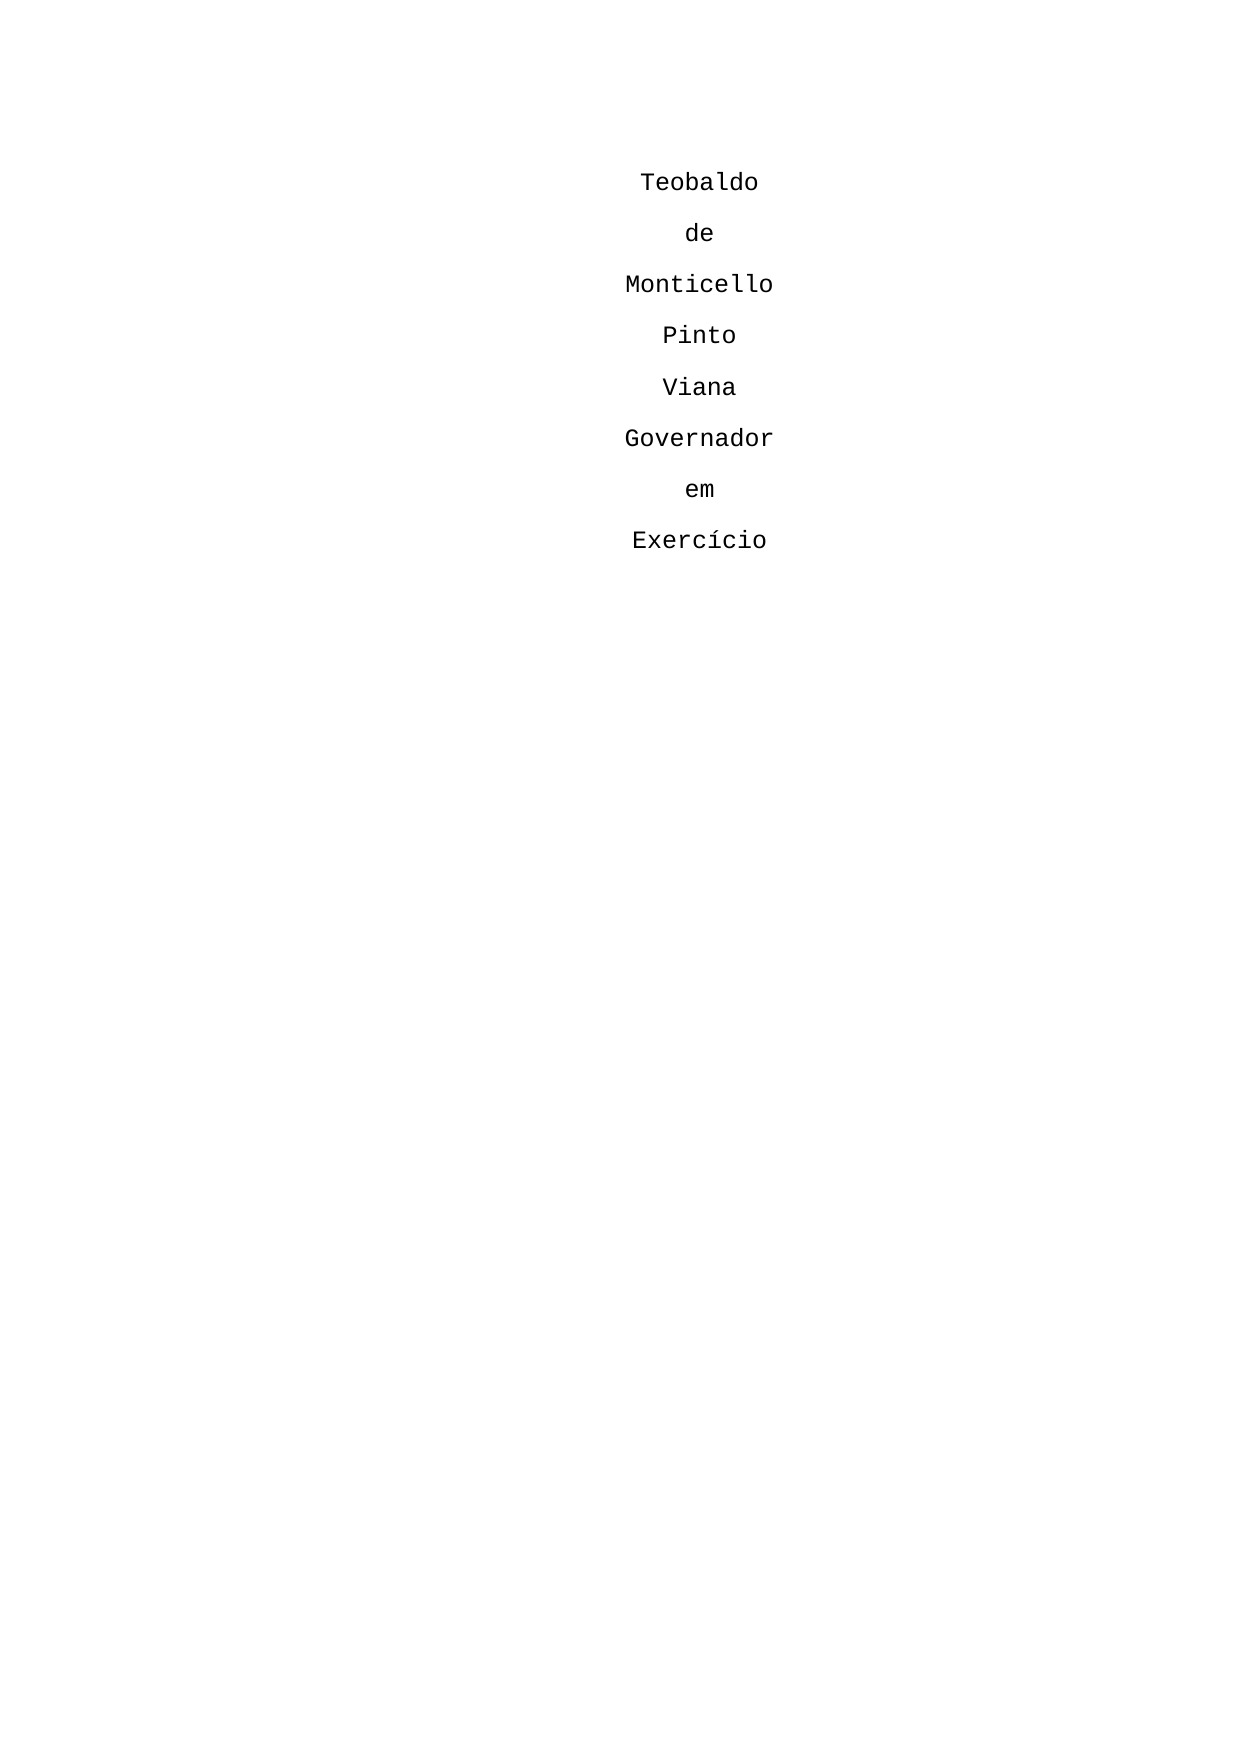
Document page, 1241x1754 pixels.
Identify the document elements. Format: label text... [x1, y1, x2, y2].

text Teobaldo de Monticello Pinto Viana Governador em Exercício [624, 150, 775, 558]
